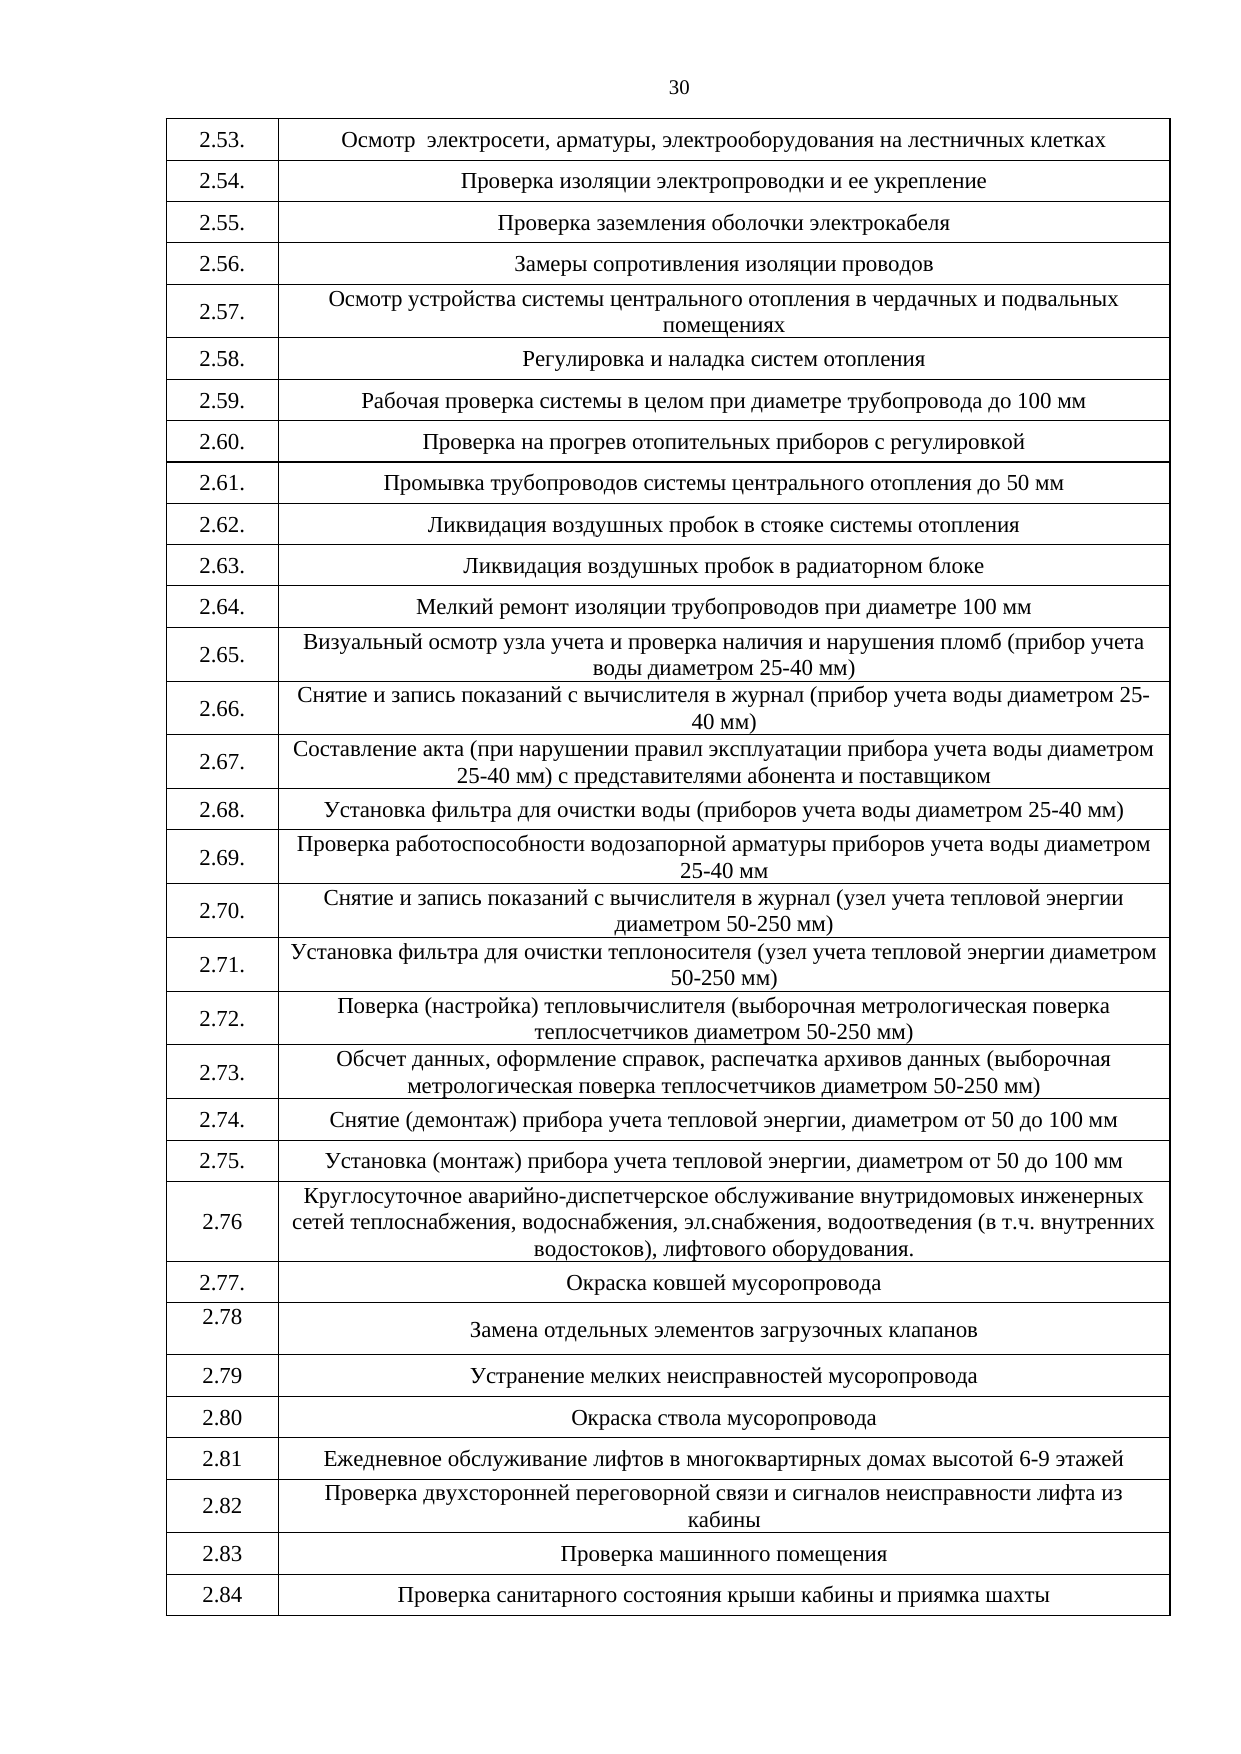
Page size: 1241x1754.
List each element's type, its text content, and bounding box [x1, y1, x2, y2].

table_cell Осмотр устройства системы центрального отопления в чердачных и подвальных помещениях [279, 285, 1169, 337]
table_cell 2.61. [167, 463, 278, 503]
table_cell 2.70. [167, 884, 278, 937]
table_cell Рабочая проверка системы в целом при диаметре трубопровода до 100 мм [279, 380, 1169, 420]
table_cell 2.80 [167, 1397, 278, 1437]
table_cell 2.60. [167, 421, 278, 461]
table_cell Снятие и запись показаний с вычислителя в журнал (узел учета тепловой энергии диаметром 50-250 мм) [279, 884, 1169, 937]
table_cell 2.62. [167, 504, 278, 544]
table_cell Проверка заземления оболочки электрокабеля [279, 202, 1169, 242]
table_cell Замеры сопротивления изоляции проводов [279, 243, 1169, 283]
table_cell 2.79 [167, 1355, 278, 1396]
table_cell 2.66. [167, 682, 278, 734]
table_cell Регулировка и наладка систем отопления [279, 338, 1169, 379]
table_cell Проверка санитарного состояния крыши кабины и приямка шахты [279, 1575, 1169, 1615]
table_cell Проверка двухсторонней переговорной связи и сигналов неисправности лифта из кабины [279, 1480, 1169, 1532]
table_cell Снятие и запись показаний с вычислителя в журнал (прибор учета воды диаметром 25-40 мм) [279, 682, 1169, 734]
table_cell 2.53. [167, 119, 278, 159]
table_cell 2.81 [167, 1438, 278, 1478]
table_cell 2.68. [167, 789, 278, 829]
table_cell Окраска ствола мусоропровода [279, 1397, 1169, 1437]
table_cell 2.57. [167, 285, 278, 337]
table_cell 2.69. [167, 830, 278, 883]
table_cell 2.76 [167, 1182, 278, 1261]
table_cell 2.71. [167, 938, 278, 991]
table_cell Установка (монтаж) прибора учета тепловой энергии, диаметром от 50 до 100 мм [279, 1141, 1169, 1181]
table_cell Составление акта (при нарушении правил эксплуатации прибора учета воды диаметром 25-40 мм) с представителями абонента и поставщиком [279, 735, 1169, 788]
table_cell 2.72. [167, 992, 278, 1044]
table_cell Ежедневное обслуживание лифтов в многоквартирных домах высотой 6-9 этажей [279, 1438, 1169, 1478]
table_cell Мелкий ремонт изоляции трубопроводов при диаметре 100 мм [279, 586, 1169, 627]
table_cell 2.65. [167, 628, 278, 681]
table_cell Промывка трубопроводов системы центрального отопления до 50 мм [279, 463, 1169, 503]
table_cell Установка фильтра для очистки теплоносителя (узел учета тепловой энергии диаметром 50-250 мм) [279, 938, 1169, 991]
table_cell Проверка изоляции электропроводки и ее укрепление [279, 161, 1169, 201]
table_cell 2.67. [167, 735, 278, 788]
table_cell Окраска ковшей мусоропровода [279, 1262, 1169, 1302]
table_cell Визуальный осмотр узла учета и проверка наличия и нарушения пломб (прибор учета воды диаметром 25-40 мм) [279, 628, 1169, 681]
table_cell Устранение мелких неисправностей мусоропровода [279, 1355, 1169, 1396]
table_cell Проверка работоспособности водозапорной арматуры приборов учета воды диаметром 25-40 мм [279, 830, 1169, 883]
table_cell 2.54. [167, 161, 278, 201]
table_cell 2.73. [167, 1045, 278, 1098]
table_cell Проверка машинного помещения [279, 1533, 1169, 1573]
table_cell 2.78 [167, 1303, 278, 1354]
table_cell Обсчет данных, оформление справок, распечатка архивов данных (выборочная метрологическая поверка теплосчетчиков диаметром 50-250 мм) [279, 1045, 1169, 1098]
table_cell 2.59. [167, 380, 278, 420]
table_cell 2.82 [167, 1480, 278, 1532]
table_cell Проверка на прогрев отопительных приборов с регулировкой [279, 421, 1169, 461]
table_cell Осмотр электросети, арматуры, электрооборудования на лестничных клетках [279, 119, 1169, 159]
table_cell Снятие (демонтаж) прибора учета тепловой энергии, диаметром от 50 до 100 мм [279, 1099, 1169, 1139]
table_cell Установка фильтра для очистки воды (приборов учета воды диаметром 25-40 мм) [279, 789, 1169, 829]
table_cell 2.63. [167, 545, 278, 585]
table_cell 2.84 [167, 1575, 278, 1615]
table_cell Ликвидация воздушных пробок в радиаторном блоке [279, 545, 1169, 585]
table_cell 2.83 [167, 1533, 278, 1573]
table_cell 2.77. [167, 1262, 278, 1302]
table_cell Поверка (настройка) тепловычислителя (выборочная метрологическая поверка теплосчетчиков диаметром 50-250 мм) [279, 992, 1169, 1044]
table_cell Замена отдельных элементов загрузочных клапанов [279, 1303, 1169, 1354]
table_cell 2.64. [167, 586, 278, 627]
table_cell 2.55. [167, 202, 278, 242]
table_cell Круглосуточное аварийно-диспетчерское обслуживание внутридомовых инженерных сетей теплоснабжения, водоснабжения, эл.снабжения, водоотведения (в т.ч. внутренних водостоков), лифтового оборудования. [279, 1182, 1169, 1261]
table_cell Ликвидация воздушных пробок в стояке системы отопления [279, 504, 1169, 544]
table_cell 2.58. [167, 338, 278, 379]
table_cell 2.74. [167, 1099, 278, 1139]
table_cell 2.56. [167, 243, 278, 283]
table_cell 2.75. [167, 1141, 278, 1181]
